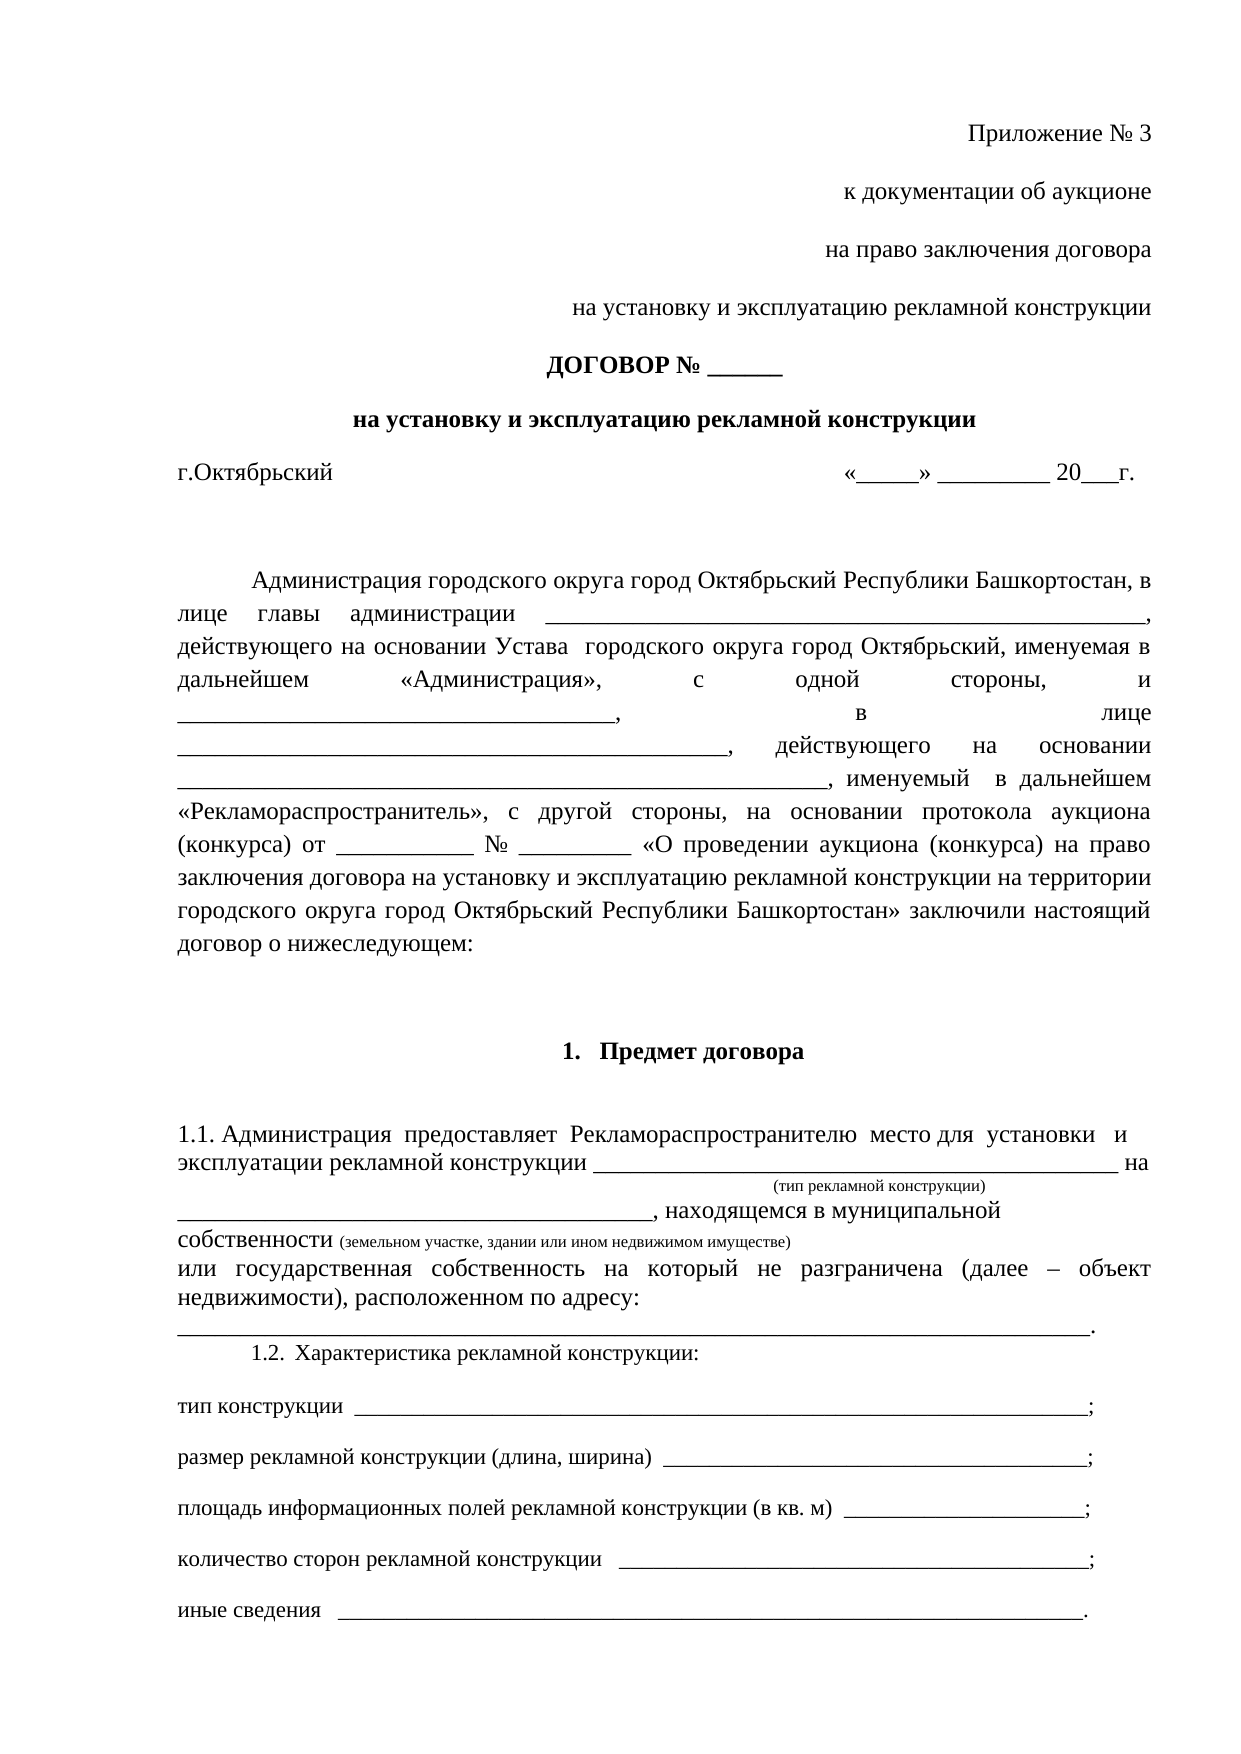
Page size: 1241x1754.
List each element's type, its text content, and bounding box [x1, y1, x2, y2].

text к документации об аукционе [177, 176, 1152, 205]
text размер рекламной конструкции (длина, ширина) _____________________________________; [177, 1443, 1152, 1469]
text или государственная собственность на который не разграничена (далее – объект недвижимости), расположенном по адресу: [177, 1253, 1152, 1310]
text (тип рекламной конструкции) [177, 1176, 1152, 1195]
text ______________________________________, находящемся в муниципальной собственности (земельном участке, здании или ином недвижимом имуществе) [177, 1195, 1152, 1253]
text Приложение № 3 [177, 118, 1152, 147]
text г.Октябрьский «_____» _________ 20___г. [177, 457, 1152, 486]
text на установку и эксплуатацию рекламной конструкции [177, 404, 1152, 432]
text Администрация городского округа город Октябрьский Республики Башкортостан, в лице главы администрации ________________________________________________, действующего на основании Устава городского округа город Октябрьский, именуемая в дальнейшем «Администрация», с одной стороны, и ___________________________________, в лице ____________________________________________, действующего на основании ____________________________________________________, именуемый в дальнейшем «Рекламораспространитель», с другой стороны, на основании протокола аукциона (конкурса) от ___________ № _________ «О проведении аукциона (конкурса) на право заключения договора на установку и эксплуатацию рекламной конструкции на территории городского округа город Октябрьский Республики Башкортостан» заключили настоящий договор о нижеследующем: [177, 565, 1152, 957]
text площадь информационных полей рекламной конструкции (в кв. м) _____________________; [177, 1494, 1152, 1520]
text тип конструкции ________________________________________________________________; [177, 1392, 1152, 1418]
text _________________________________________________________________________. [177, 1310, 1152, 1339]
text ДОГОВОР № ______ [177, 350, 1152, 378]
list Предмет договора [215, 1036, 1152, 1065]
text на право заключения договора [177, 234, 1152, 263]
list Характеристика рекламной конструкции: [251, 1339, 1152, 1366]
text 1.1. Администрация предоставляет Рекламораспространителю место для установки и эксплуатации рекламной конструкции __________________________________________ на [177, 1119, 1152, 1176]
text количество сторон рекламной конструкции _________________________________________; [177, 1545, 1152, 1571]
text иные сведения _________________________________________________________________. [177, 1596, 1152, 1622]
text на установку и эксплуатацию рекламной конструкции [177, 292, 1152, 321]
